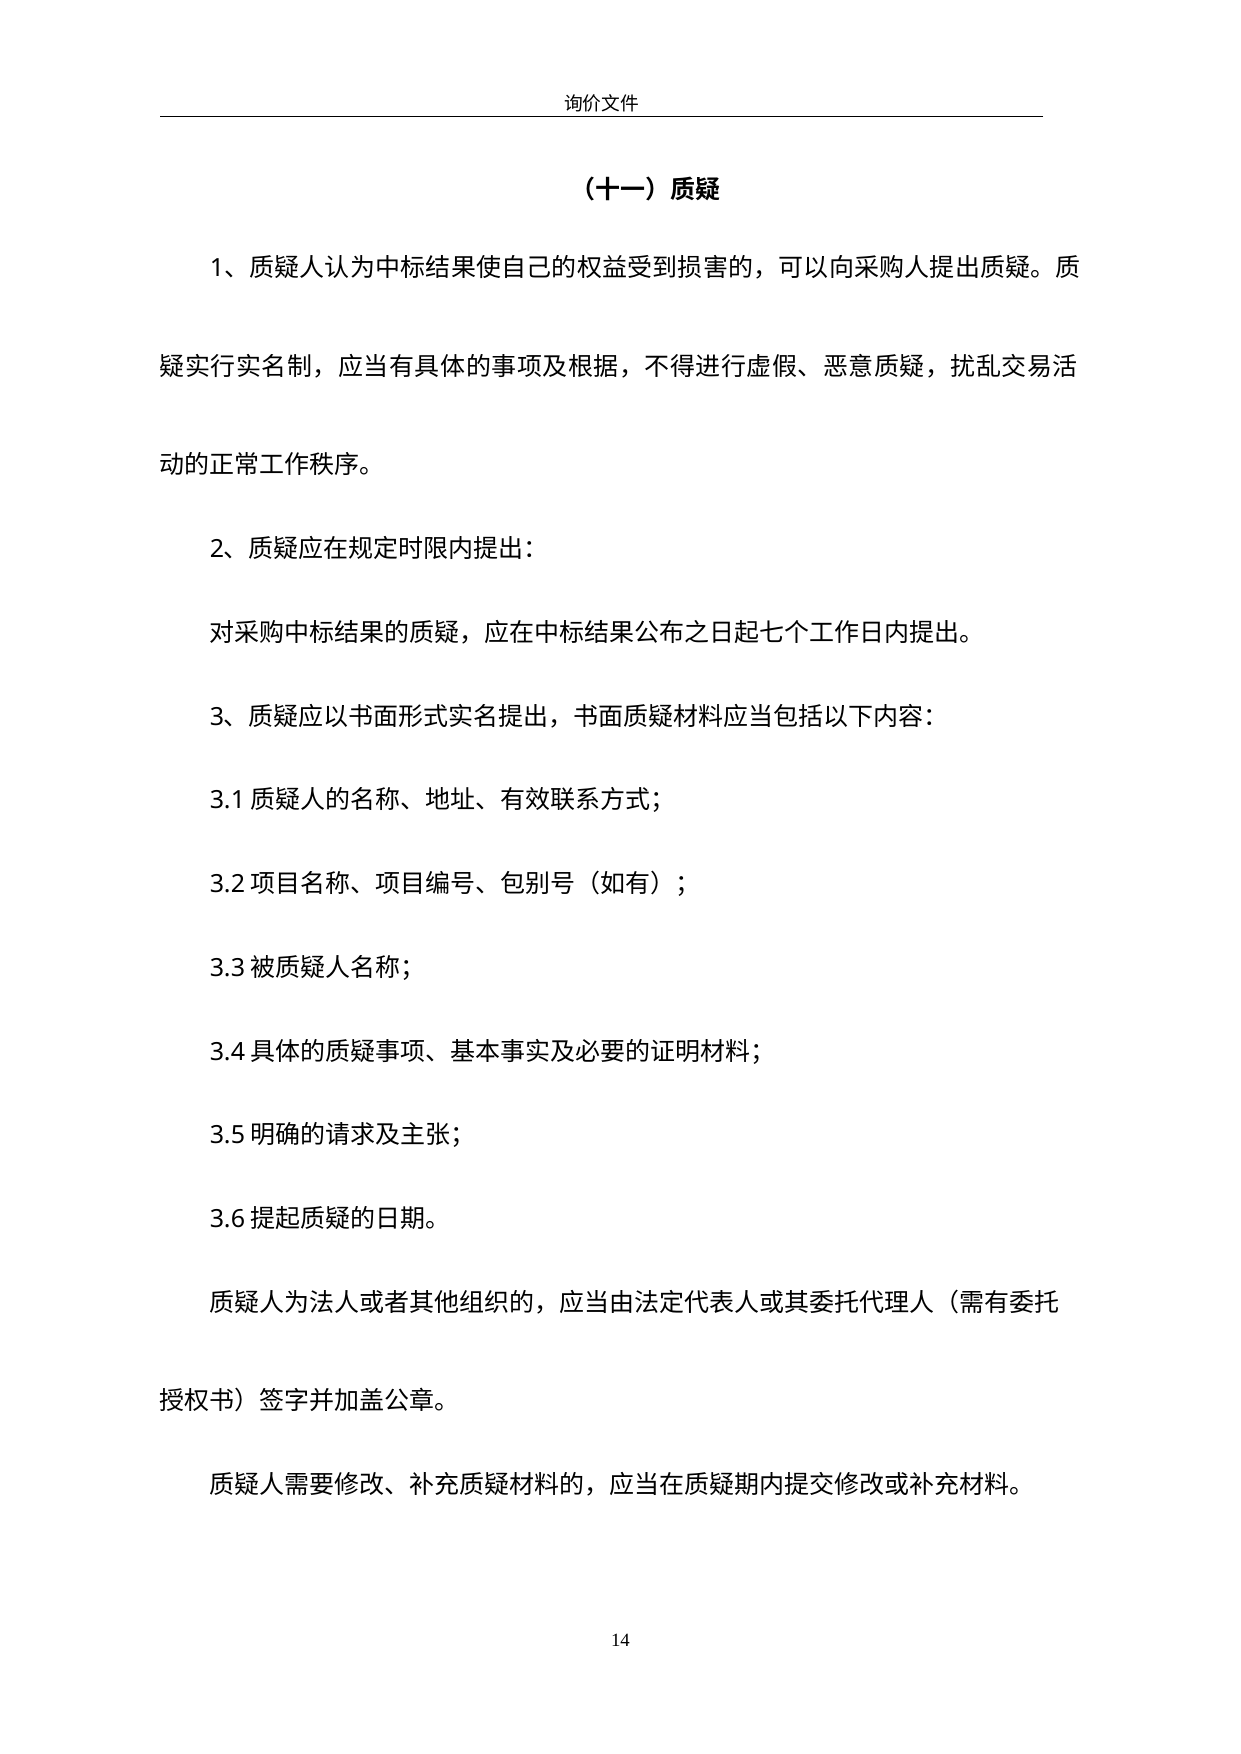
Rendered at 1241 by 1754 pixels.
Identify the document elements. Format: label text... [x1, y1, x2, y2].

text 3.2项目名称、项目编号、包别号（如有）； [159, 849, 1081, 914]
text 2、质疑应在规定时限内提出： [159, 514, 1081, 579]
text 3.5明确的请求及主张； [159, 1100, 1081, 1166]
text 3、质疑应以书面形式实名提出，书面质疑材料应当包括以下内容： [159, 681, 1081, 747]
text 3.1质疑人的名称、地址、有效联系方式； [159, 765, 1081, 831]
text 3.4具体的质疑事项、基本事实及必要的证明材料； [159, 1016, 1081, 1082]
text 质疑人需要修改、补充质疑材料的，应当在质疑期内提交修改或补充材料。 [159, 1450, 1081, 1515]
text 质疑人为法人或者其他组织的，应当由法定代表人或其委托代理人（需有委托授权书）签字并加盖公章。 [159, 1268, 1081, 1432]
text 对采购中标结果的质疑，应在中标结果公布之日起七个工作日内提出。 [159, 598, 1081, 663]
subtitle （十一）质疑 [159, 155, 1081, 221]
text 3.3被质疑人名称； [159, 933, 1081, 998]
text 1、质疑人认为中标结果使自己的权益受到损害的，可以向采购人提出质疑。质疑实行实名制，应当有具体的事项及根据，不得进行虚假、恶意质疑，扰乱交易活动的正常工作秩序。 [159, 233, 1081, 496]
text 3.6提起质疑的日期。 [159, 1184, 1081, 1249]
